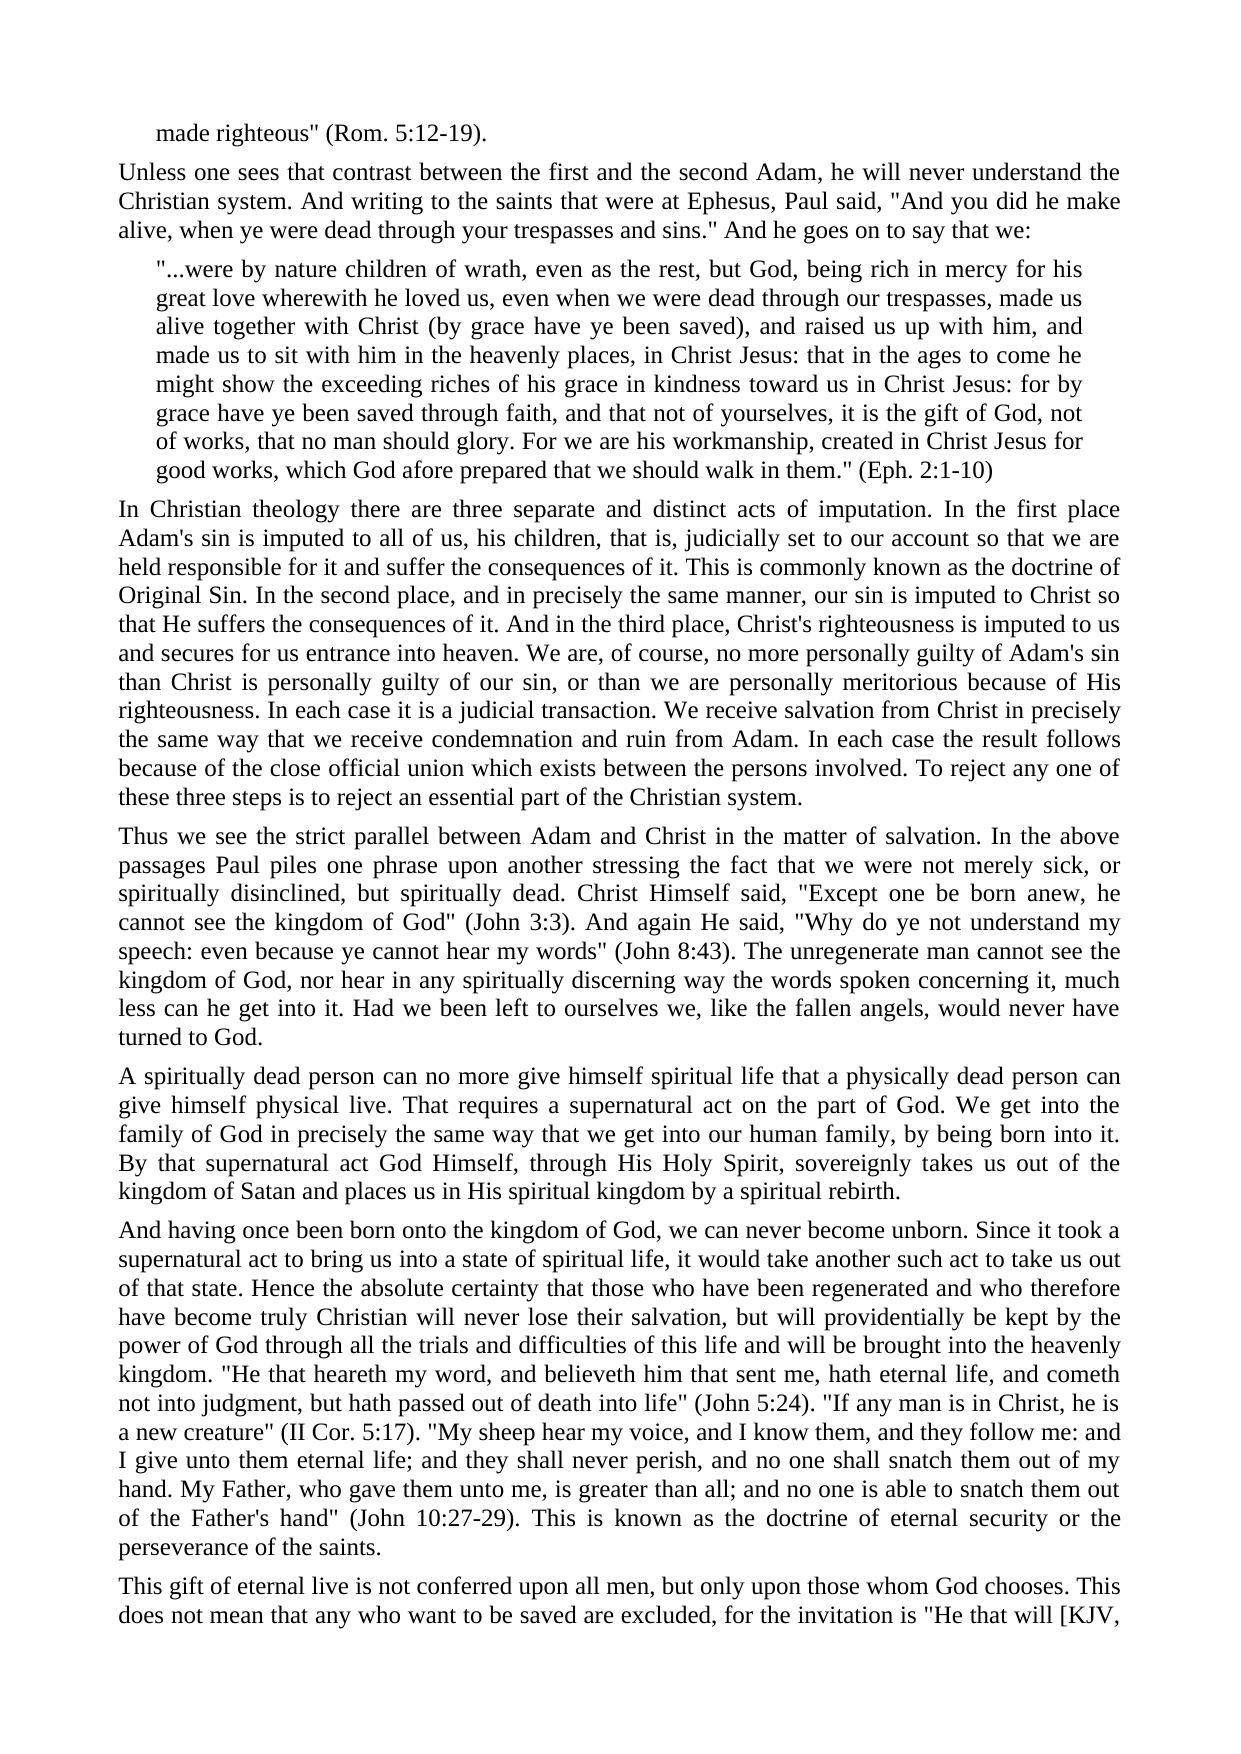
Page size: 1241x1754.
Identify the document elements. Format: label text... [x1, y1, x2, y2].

text "...were by nature children of wrath, even as the rest, but God, being rich in mercy for his great love wherewith he loved us, even when we were dead through our trespasses, made us alive together with Christ (by grace have ye been saved), and raised us up with him, and made us to sit with him in the heavenly places, in Christ Jesus: that in the ages to come he might show the exceeding riches of his grace in kindness toward us in Christ Jesus: for by grace have ye been saved through faith, and that not of yourselves, it is the gift of God, not of works, that no man should glory. For we are his workmanship, created in Christ Jesus for good works, which God afore prepared that we should walk in them." (Eph. 2:1-10) [156, 254, 1084, 484]
text Thus we see the strict parallel between Adam and Christ in the matter of salvation. In the above passages Paul piles one phrase upon another stressing the fact that we were not merely sick, or spiritually disinclined, but spiritually dead. Christ Himself said, "Except one be born anew, he cannot see the kingdom of God" (John 3:3). And again He said, "Why do ye not understand my speech: even because ye cannot hear my words" (John 8:43). The unregenerate man cannot see the kingdom of God, nor hear in any spiritually discerning way the words spoken concerning it, much less can he get into it. Had we been left to ourselves we, like the fallen angels, would never have turned to God. [118, 821, 1122, 1051]
text In Christian theology there are three separate and distinct acts of imputation. In the first place Adam's sin is imputed to all of us, his children, that is, judicially set to our account so that we are held responsible for it and suffer the consequences of it. This is commonly known as the doctrine of Original Sin. In the second place, and in precisely the same manner, our sin is imputed to Christ so that He suffers the consequences of it. And in the third place, Christ's righteousness is imputed to us and secures for us entrance into heaven. We are, of course, no more personally guilty of Adam's sin than Christ is personally guilty of our sin, or than we are personally meritorious because of His righteousness. In each case it is a judicial transaction. We receive salvation from Christ in precisely the same way that we receive condemnation and ruin from Adam. In each case the result follows because of the close official union which exists between the persons involved. To reject any one of these three steps is to reject an essential part of the Christian system. [118, 494, 1122, 811]
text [118, 1571, 1122, 1628]
text A spiritually dead person can no more give himself spiritual life that a physically dead person can give himself physical live. That requires a supernatural act on the part of God. We get into the family of God in precisely the same way that we get into our human family, by being born into it. By that supernatural act God Himself, through His Holy Spirit, sovereignly takes us out of the kingdom of Satan and places us in His spiritual kingdom by a spiritual rebirth. [118, 1061, 1122, 1205]
text And having once been born onto the kingdom of God, we can never become unborn. Since it took a supernatural act to bring us into a state of spiritual life, it would take another such act to take us out of that state. Hence the absolute certainty that those who have been regenerated and who therefore have become truly Christian will never lose their salvation, but will providentially be kept by the power of God through all the trials and difficulties of this life and will be brought into the heavenly kingdom. "He that heareth my word, and believeth him that sent me, hath eternal life, and cometh not into judgment, but hath passed out of death into life" (John 5:24). "If any man is in Christ, he is a new creature" (II Cor. 5:17). "My sheep hear my voice, and I know them, and they follow me: and I give unto them eternal life; and they shall never perish, and no one shall snatch them out of my hand. My Father, who gave them unto me, is greater than all; and no one is able to snatch them out of the Father's hand" (John 10:27-29). This is known as the doctrine of eternal security or the perseverance of the saints. [118, 1216, 1122, 1561]
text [156, 118, 1084, 147]
text Unless one sees that contrast between the first and the second Adam, he will never understand the Christian system. And writing to the saints that were at Ephesus, Paul said, "And you did he make alive, when ye were dead through your trespasses and sins." And he goes on to say that we: [118, 157, 1122, 243]
